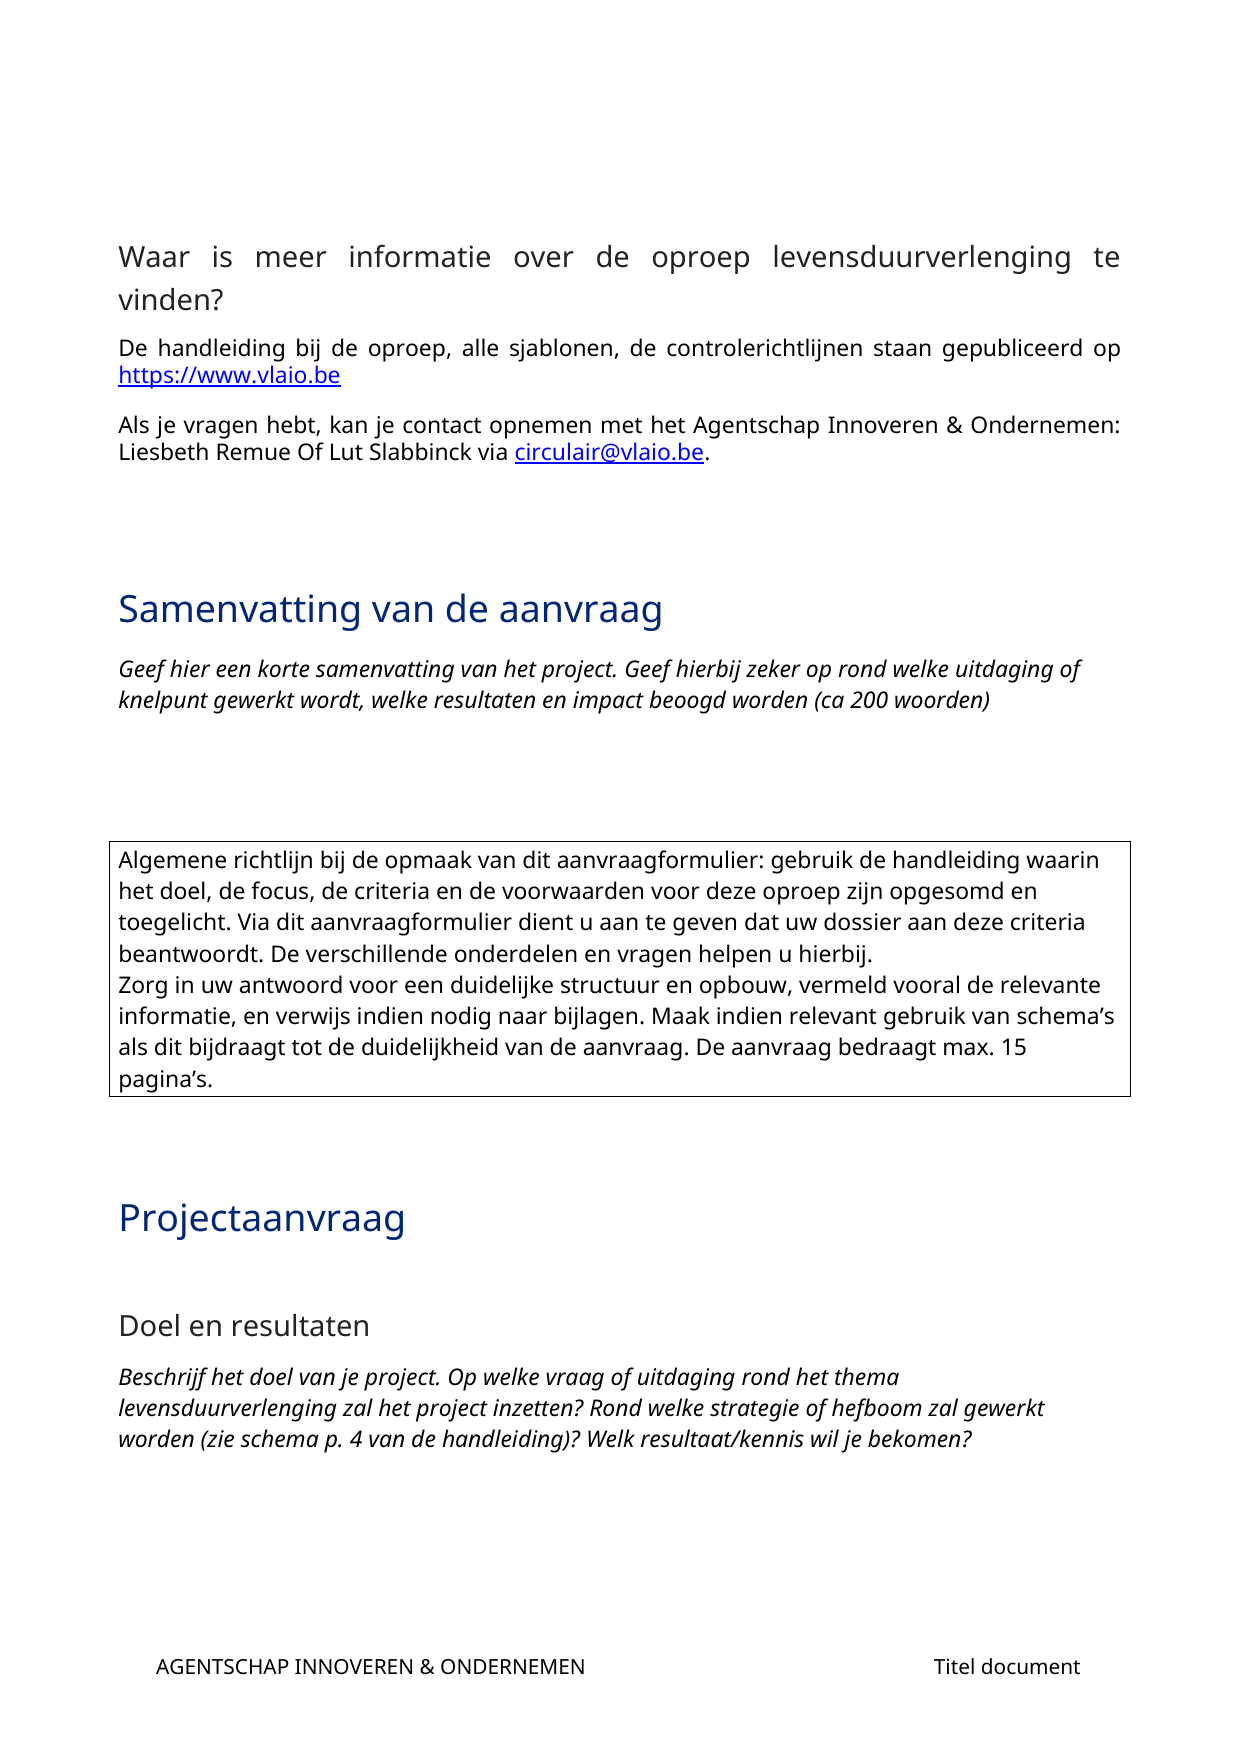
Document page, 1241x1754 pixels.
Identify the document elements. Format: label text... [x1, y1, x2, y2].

text Beschrijf het doel van je project. Op welke vraag of uitdaging rond het thema levensduurverlenging zal het project inzetten? Rond welke strategie of hefboom zal gewerkt worden (zie schema p. 4 van de handleiding)? Welk resultaat/kennis wil je bekomen? [118, 1361, 1122, 1454]
subtitle Samenvatting van de aanvraag [118, 601, 1122, 628]
subtitle Waar is meer informatie over de oproep levensduurverlenging te vinden? [118, 236, 1122, 319]
subtitle Doel en resultaten [118, 1305, 1122, 1345]
text Zorg in uw antwoord voor een duidelijke structuur en opbouw, vermeld vooral de relevante informatie, en verwijs indien nodig naar bijlagen. Maak indien relevant gebruik van schema’s als dit bijdraagt tot de duidelijkheid van de aanvraag. De aanvraag bedraagt max. 15 pagina’s. [110, 966, 1130, 1096]
text Algemene richtlijn bij de opmaak van dit aanvraagformulier: gebruik de handleiding waarin het doel, de focus, de criteria en de voorwaarden voor deze oproep zijn opgesomd en toegelicht. Via dit aanvraagformulier dient u aan te geven dat uw dossier aan deze criteria beantwoordt. De verschillende onderdelen en vragen helpen u hierbij. [110, 842, 1130, 966]
subtitle Projectaanvraag [118, 1209, 1122, 1236]
text Als je vragen hebt, kan je contact opnemen met het Agentschap Innoveren & Ondernemen: Liesbeth Remue Of Lut Slabbinck via circulair@vlaio.be. [118, 411, 1122, 466]
text Geef hier een korte samenvatting van het project. Geef hierbij zeker op rond welke uitdaging of knelpunt gewerkt wordt, welke resultaten en impact beoogd worden (ca 200 woorden) [118, 653, 1122, 716]
text De handleiding bij de oproep, alle sjablonen, de controlerichtlijnen staan gepubliceerd op https://www.vlaio.be [118, 334, 1122, 388]
